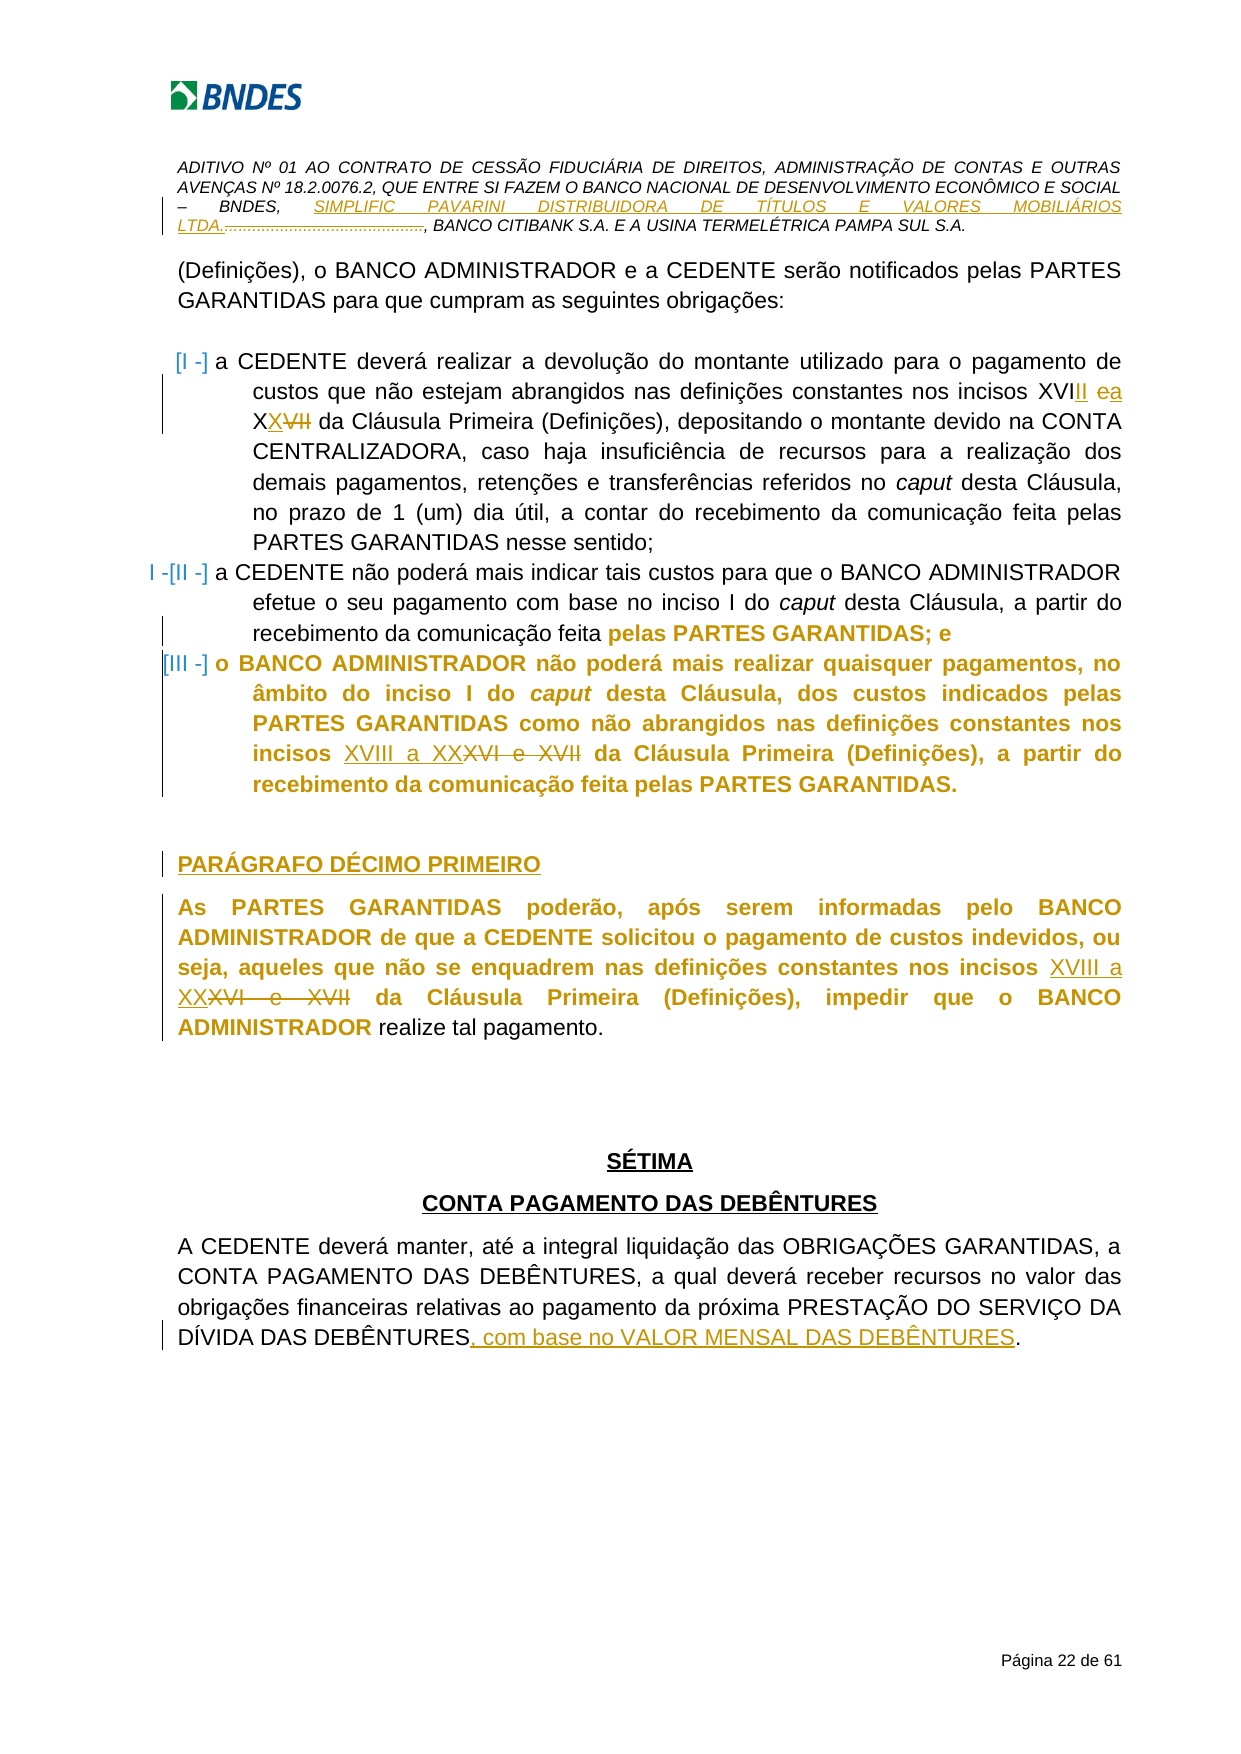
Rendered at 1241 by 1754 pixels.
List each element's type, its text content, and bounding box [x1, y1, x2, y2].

list a CEDENTE não poderá mais indicar tais custos para que o BANCO ADMINISTRADOR efetue o seu pagamento com base no inciso I do caput desta Cláusula, a partir do recebimento da comunicação feita pelas PARTES GARANTIDAS; e [215, 559, 1122, 646]
text As PARTES GARANTIDAS poderão, após serem informadas pelo BANCO ADMINISTRADOR de que a CEDENTE solicitou o pagamento de custos indevidos, ou seja, aqueles que não se enquadrem nas definições constantes nos incisos da Cláusula Primeira (Definições), impedir que o BANCO ADMINISTRADOR realize tal pagamento. [177, 893, 1122, 1041]
picture [171, 81, 302, 110]
text A CEDENTE deverá manter, até a integral liquidação das OBRIGAÇÕES GARANTIDAS, a CONTA PAGAMENTO DAS DEBÊNTURES, a qual deverá receber recursos no valor das obrigações financeiras relativas ao pagamento da próxima PRESTAÇÃO DO SERVIÇO DA DÍVIDA DAS DEBÊNTURES. [177, 1233, 1122, 1350]
text SÉTIMA [177, 1148, 1122, 1174]
subtitle PARÁGRAFO DÉCIMO PRIMEIRO [177, 851, 1122, 877]
list o BANCO ADMINISTRADOR não poderá mais realizar quaisquer pagamentos, no âmbito do inciso I do caput desta Cláusula, dos custos indicados pelas PARTES GARANTIDAS como não abrangidos nas definições constantes nos incisos da Cláusula Primeira (Definições), a partir do recebimento da comunicação feita pelas PARTES GARANTIDAS. [215, 650, 1122, 797]
text CONTA PAGAMENTO DAS DEBÊNTURES [177, 1190, 1122, 1217]
list a CEDENTE deverá realizar a devolução do montante utilizado para o pagamento de custos que não estejam abrangidos nas definições constantes nos incisos XVI X da Cláusula Primeira (Definições), depositando o montante devido na CONTA CENTRALIZADORA, caso haja insuficiência de recursos para a realização dos demais pagamentos, retenções e transferências referidos no caput desta Cláusula, no prazo de 1 (um) dia útil, a contar do recebimento da comunicação feita pelas PARTES GARANTIDAS nesse sentido; [215, 348, 1122, 555]
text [177, 257, 1122, 314]
